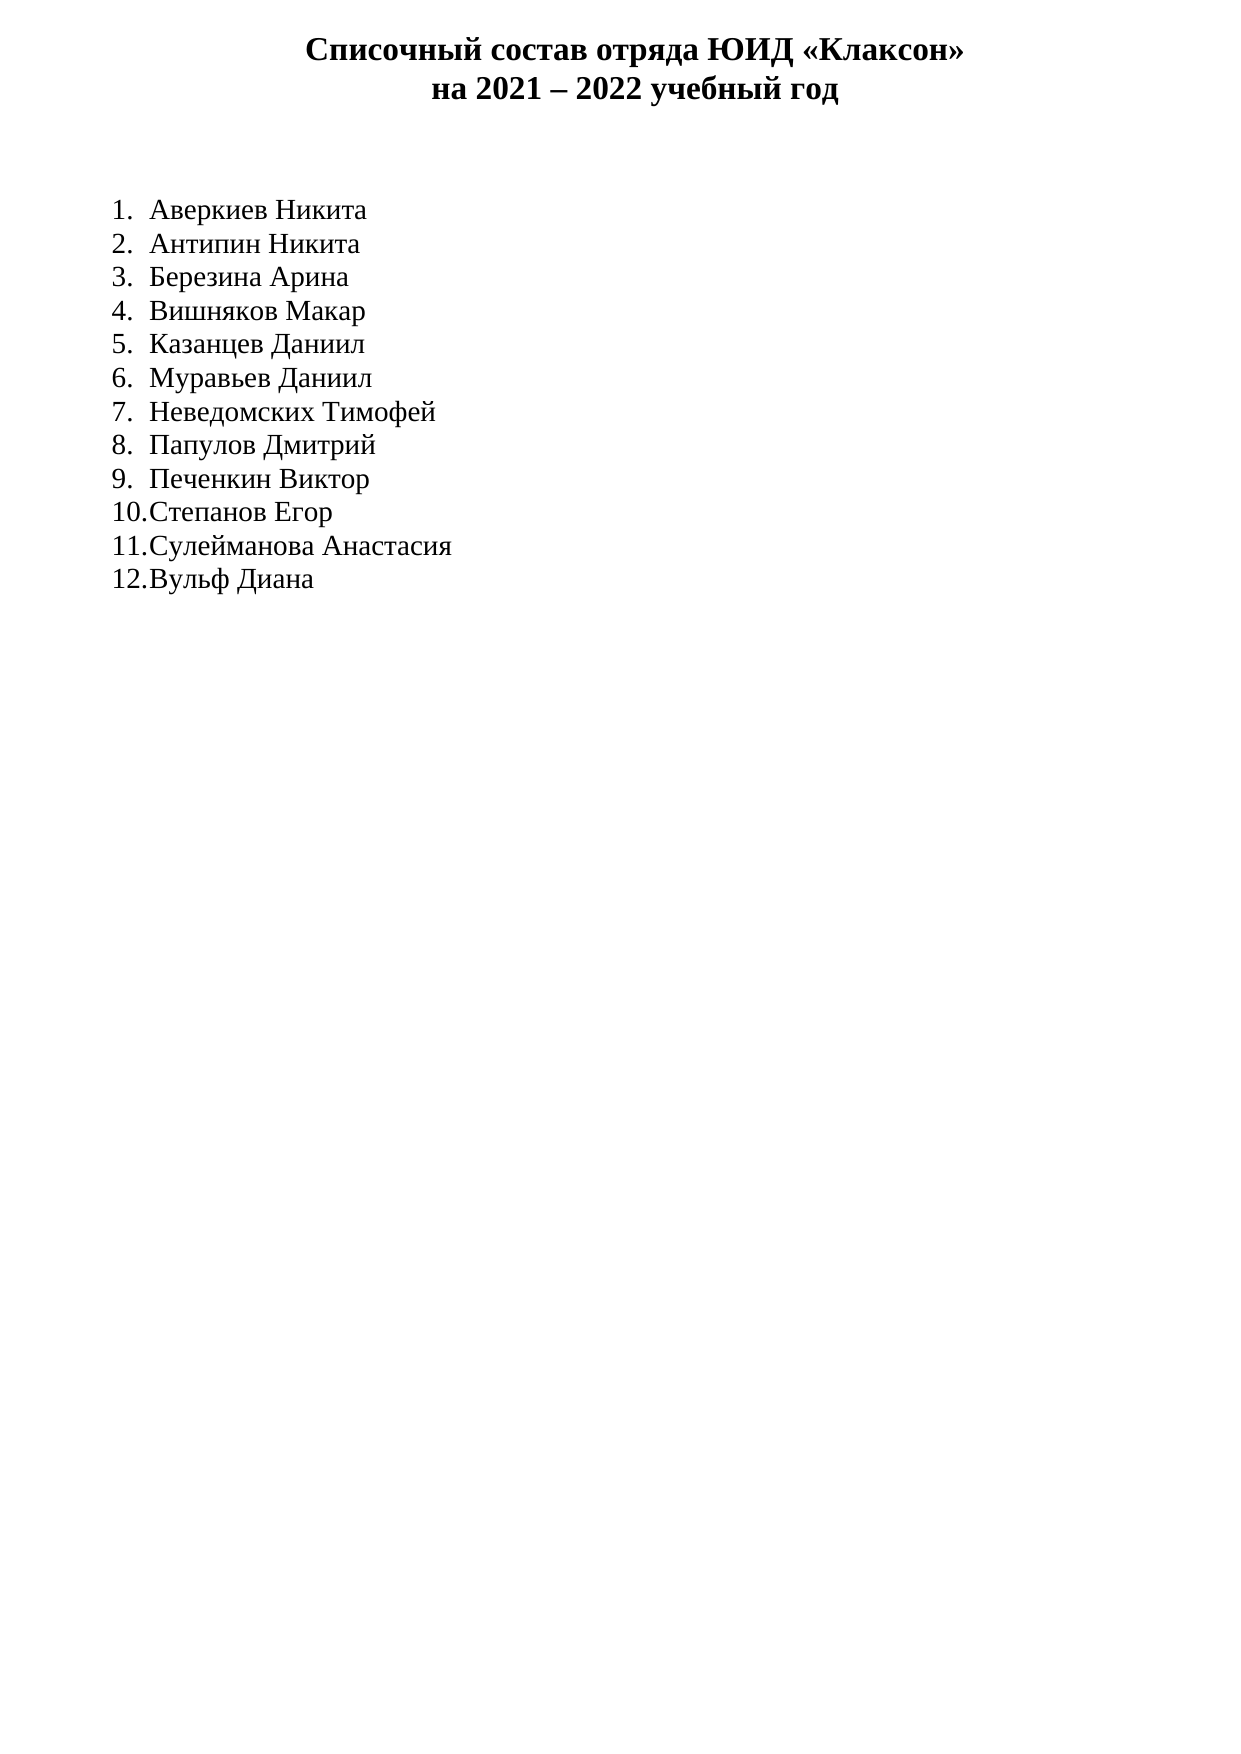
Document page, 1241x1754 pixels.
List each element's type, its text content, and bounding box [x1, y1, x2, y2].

list Березина Арина [111, 259, 1196, 293]
list Степанов Егор [111, 494, 1196, 528]
text Списочный состав отряда ЮИД «Клаксон» [74, 29, 1196, 68]
list Муравьев Даниил [111, 360, 1196, 394]
list Вишняков Макар [111, 293, 1196, 327]
list Казанцев Даниил [111, 327, 1196, 360]
list Сулейманова Анастасия [111, 528, 1196, 561]
list Антипин Никита [111, 226, 1196, 259]
list Папулов Дмитрий [111, 427, 1196, 461]
list Аверкиев Никита [111, 192, 1196, 226]
list Неведомских Тимофей [111, 394, 1196, 427]
text на 2021 – 2022 учебный год [74, 68, 1196, 106]
list Вульф Диана [111, 561, 1196, 595]
list Печенкин Виктор [111, 461, 1196, 494]
